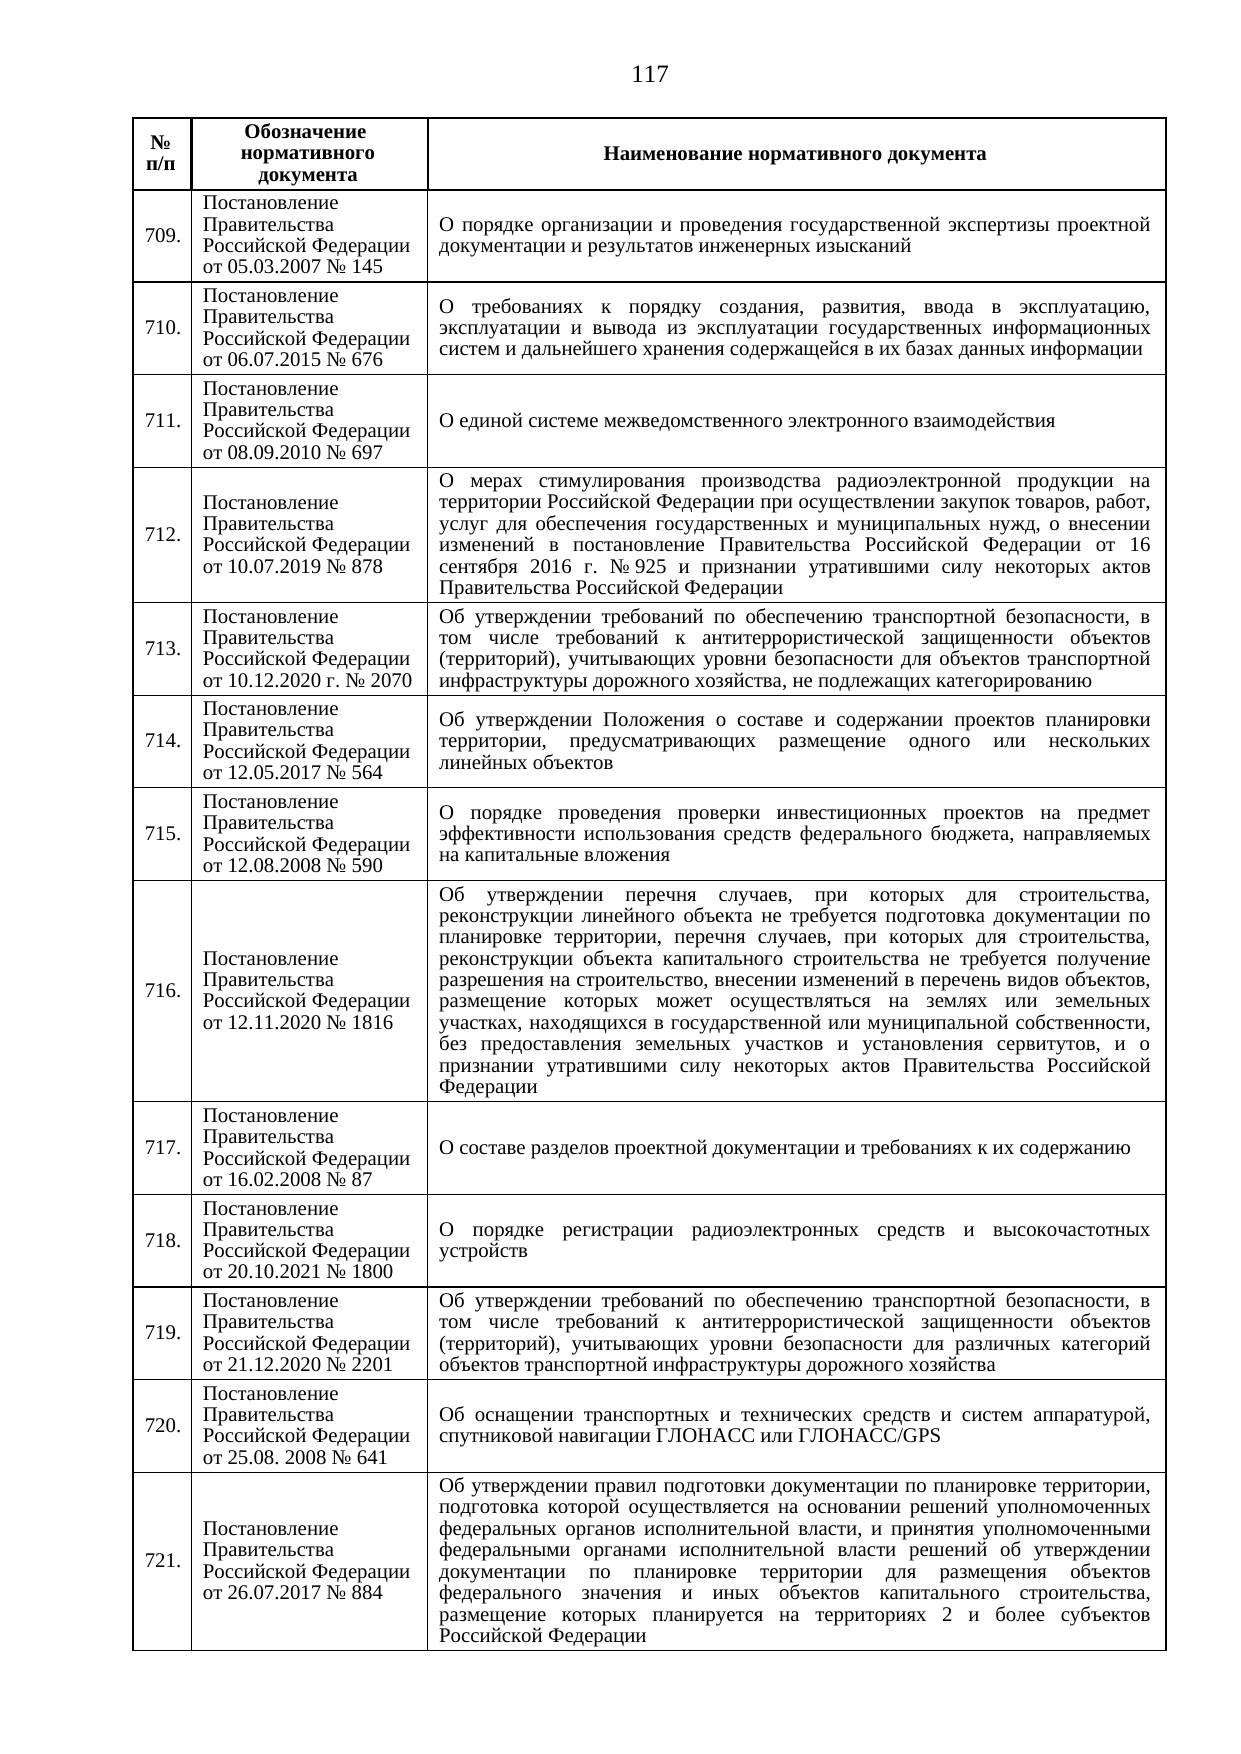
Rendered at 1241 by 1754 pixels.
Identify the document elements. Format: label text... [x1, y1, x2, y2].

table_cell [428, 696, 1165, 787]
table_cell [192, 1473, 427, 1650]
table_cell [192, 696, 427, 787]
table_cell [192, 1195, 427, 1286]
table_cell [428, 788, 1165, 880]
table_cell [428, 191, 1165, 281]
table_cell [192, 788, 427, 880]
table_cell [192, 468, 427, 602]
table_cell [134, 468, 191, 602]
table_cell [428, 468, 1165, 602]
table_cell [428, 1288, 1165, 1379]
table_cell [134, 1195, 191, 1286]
table_header Обозначение нормативного документа [193, 119, 427, 189]
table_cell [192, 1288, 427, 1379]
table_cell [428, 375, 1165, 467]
table_header Наименование нормативного документа [429, 119, 1165, 189]
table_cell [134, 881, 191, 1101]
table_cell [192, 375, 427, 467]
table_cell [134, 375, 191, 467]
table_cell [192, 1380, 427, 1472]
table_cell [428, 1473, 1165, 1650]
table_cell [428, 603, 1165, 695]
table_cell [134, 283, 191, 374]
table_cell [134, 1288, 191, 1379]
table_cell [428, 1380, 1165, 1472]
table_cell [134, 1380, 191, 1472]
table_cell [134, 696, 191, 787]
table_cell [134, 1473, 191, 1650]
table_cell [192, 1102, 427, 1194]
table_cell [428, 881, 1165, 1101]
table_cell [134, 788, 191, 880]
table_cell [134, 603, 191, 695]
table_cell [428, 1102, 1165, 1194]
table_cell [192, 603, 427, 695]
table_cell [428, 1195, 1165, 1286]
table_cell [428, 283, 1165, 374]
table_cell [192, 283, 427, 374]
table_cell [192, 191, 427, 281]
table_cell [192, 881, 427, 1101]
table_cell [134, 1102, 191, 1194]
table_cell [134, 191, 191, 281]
table_header № п/п [134, 119, 190, 189]
